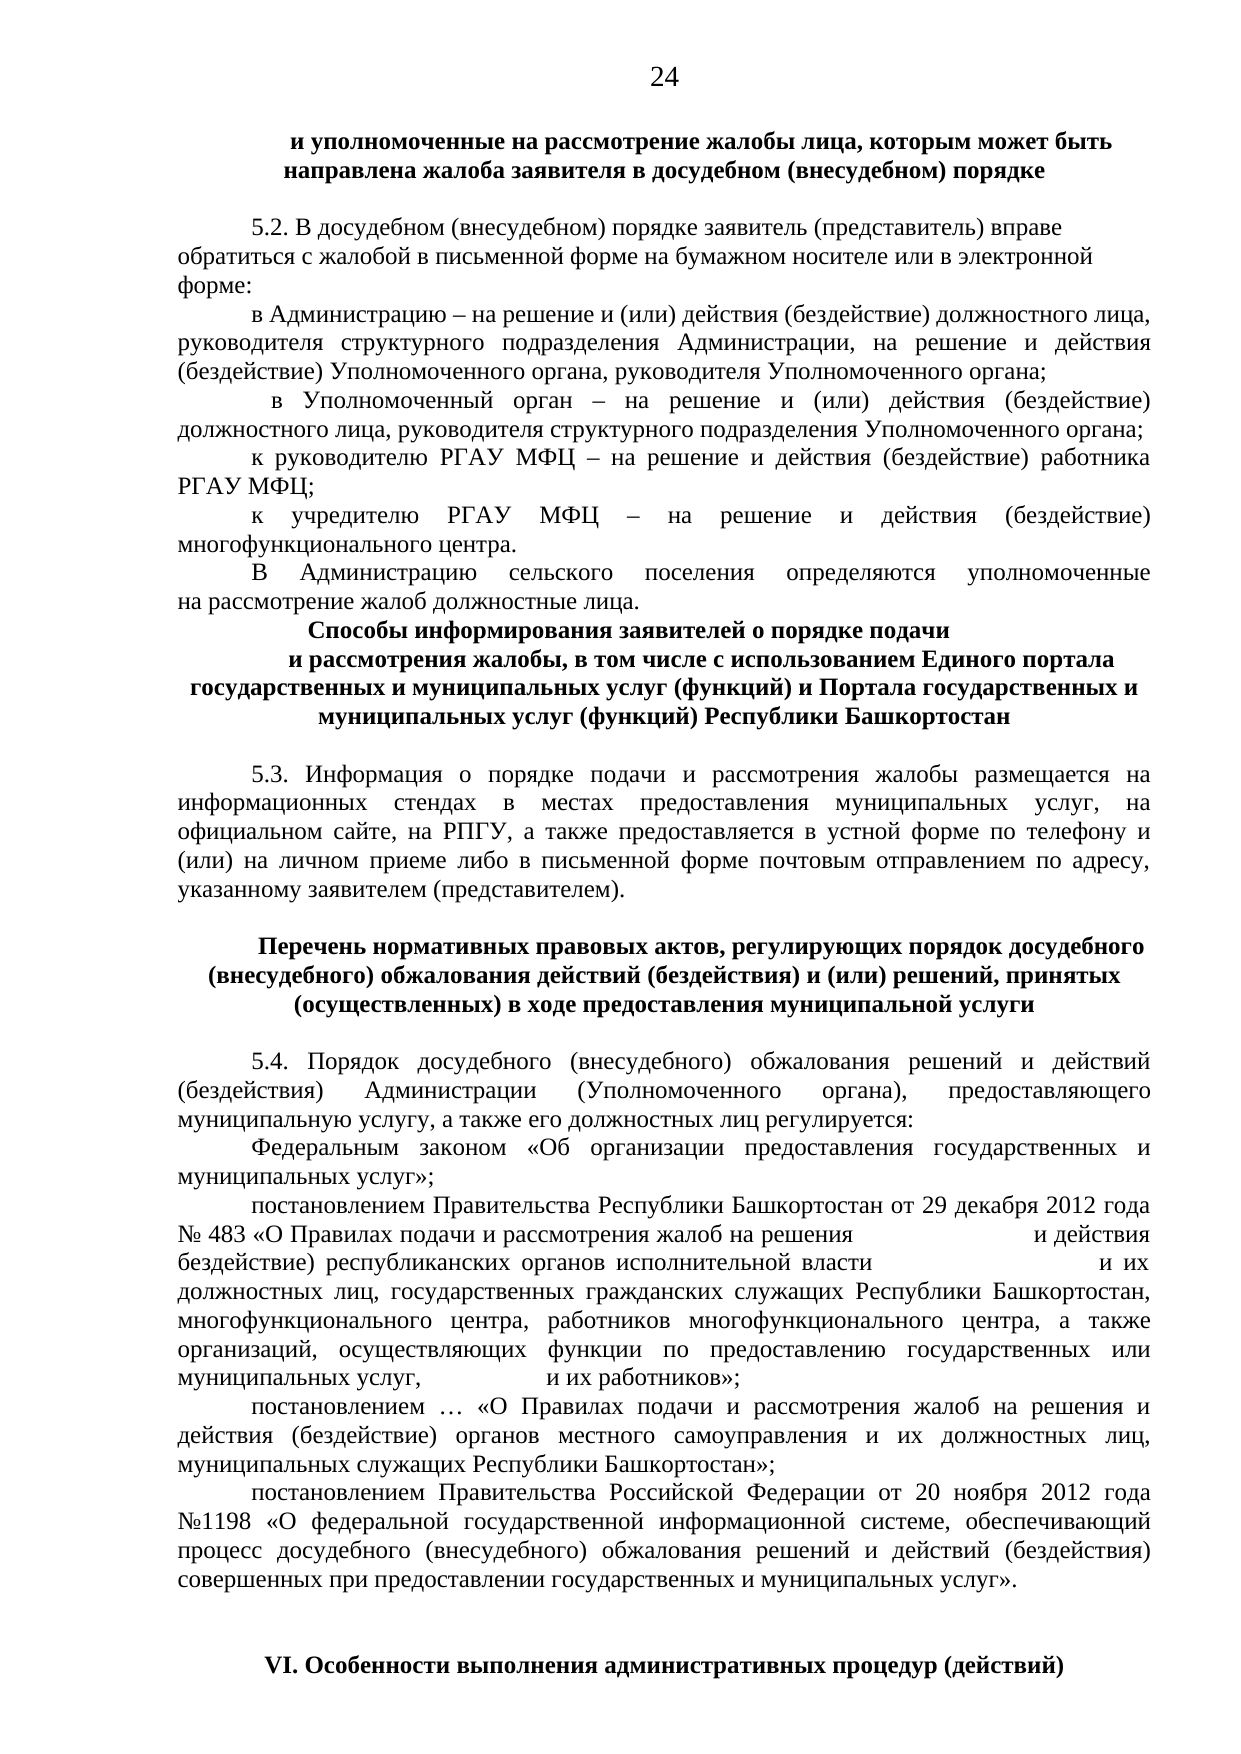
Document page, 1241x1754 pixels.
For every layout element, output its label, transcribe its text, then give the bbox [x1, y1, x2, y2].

text и уполномоченные на рассмотрение жалобы лица, которым может быть направлена жалоба заявителя в досудебном (внесудебном) порядке [177, 126, 1152, 184]
text В Администрацию сельского поселения определяются уполномоченные на рассмотрение жалоб должностные лица. [177, 557, 1152, 615]
text Перечень нормативных правовых актов, регулирующих порядок досудебного (внесудебного) обжалования действий (бездействия) и (или) решений, принятых (осуществленных) в ходе предоставления муниципальной услуги [177, 931, 1152, 1017]
text Федеральным законом «Об организации предоставления государственных и муниципальных услуг»; [177, 1132, 1152, 1190]
text постановлением Правительства Российской Федерации от 20 ноября 2012 года №1198 «О федеральной государственной информационной системе, обеспечивающий процесс досудебного (внесудебного) обжалования решений и действий (бездействия) совершенных при предоставлении государственных и муниципальных услуг». [177, 1477, 1152, 1592]
text к руководителю РГАУ МФЦ – на решение и действия (бездействие) работника РГАУ МФЦ; [177, 442, 1152, 500]
text постановлением Правительства Республики Башкортостан от 29 декабря 2012 года № 483 «О Правилах подачи и рассмотрения жалоб на решения и действия бездействие) республиканских органов исполнительной власти и их должностных лиц, государственных гражданских служащих Республики Башкортостан, многофункционального центра, работников многофункционального центра, а также организаций, осуществляющих функции по предоставлению государственных или муниципальных услуг, и их работников»; [177, 1190, 1152, 1391]
text постановлением … «О Правилах подачи и рассмотрения жалоб на решения и действия (бездействие) органов местного самоуправления и их должностных лиц, муниципальных служащих Республики Башкортостан»; [177, 1391, 1152, 1477]
text и рассмотрения жалобы, в том числе с использованием Единого портала государственных и муниципальных услуг (функций) и Портала государственных и муниципальных услуг (функций) Республики Башкортостан [177, 644, 1152, 730]
text Способы информирования заявителей о порядке подачи [177, 615, 1152, 644]
text 5.3. Информация о порядке подачи и рассмотрения жалобы размещается на информационных стендах в местах предоставления муниципальных услуг, на официальном сайте, на РПГУ, а также предоставляется в устной форме по телефону и (или) на личном приеме либо в письменной форме почтовым отправлением по адресу, указанному заявителем (представителем). [177, 759, 1152, 902]
text VI. Особенности выполнения административных процедур (действий) [177, 1650, 1152, 1679]
text 5.2. В досудебном (внесудебном) порядке заявитель (представитель) вправе обратиться с жалобой в письменной форме на бумажном носителе или в электронной форме: [177, 212, 1152, 299]
text в Уполномоченный орган – на решение и (или) действия (бездействие) должностного лица, руководителя структурного подразделения Уполномоченного органа; [177, 385, 1152, 442]
text к учредителю РГАУ МФЦ – на решение и действия (бездействие) многофункционального центра. [177, 500, 1152, 557]
text в Администрацию – на решение и (или) действия (бездействие) должностного лица, руководителя структурного подразделения Администрации, на решение и действия (бездействие) Уполномоченного органа, руководителя Уполномоченного органа; [177, 299, 1152, 385]
text 5.4. Порядок досудебного (внесудебного) обжалования решений и действий (бездействия) Администрации (Уполномоченного органа), предоставляющего муниципальную услугу, а также его должностных лиц регулируется: [177, 1046, 1152, 1132]
